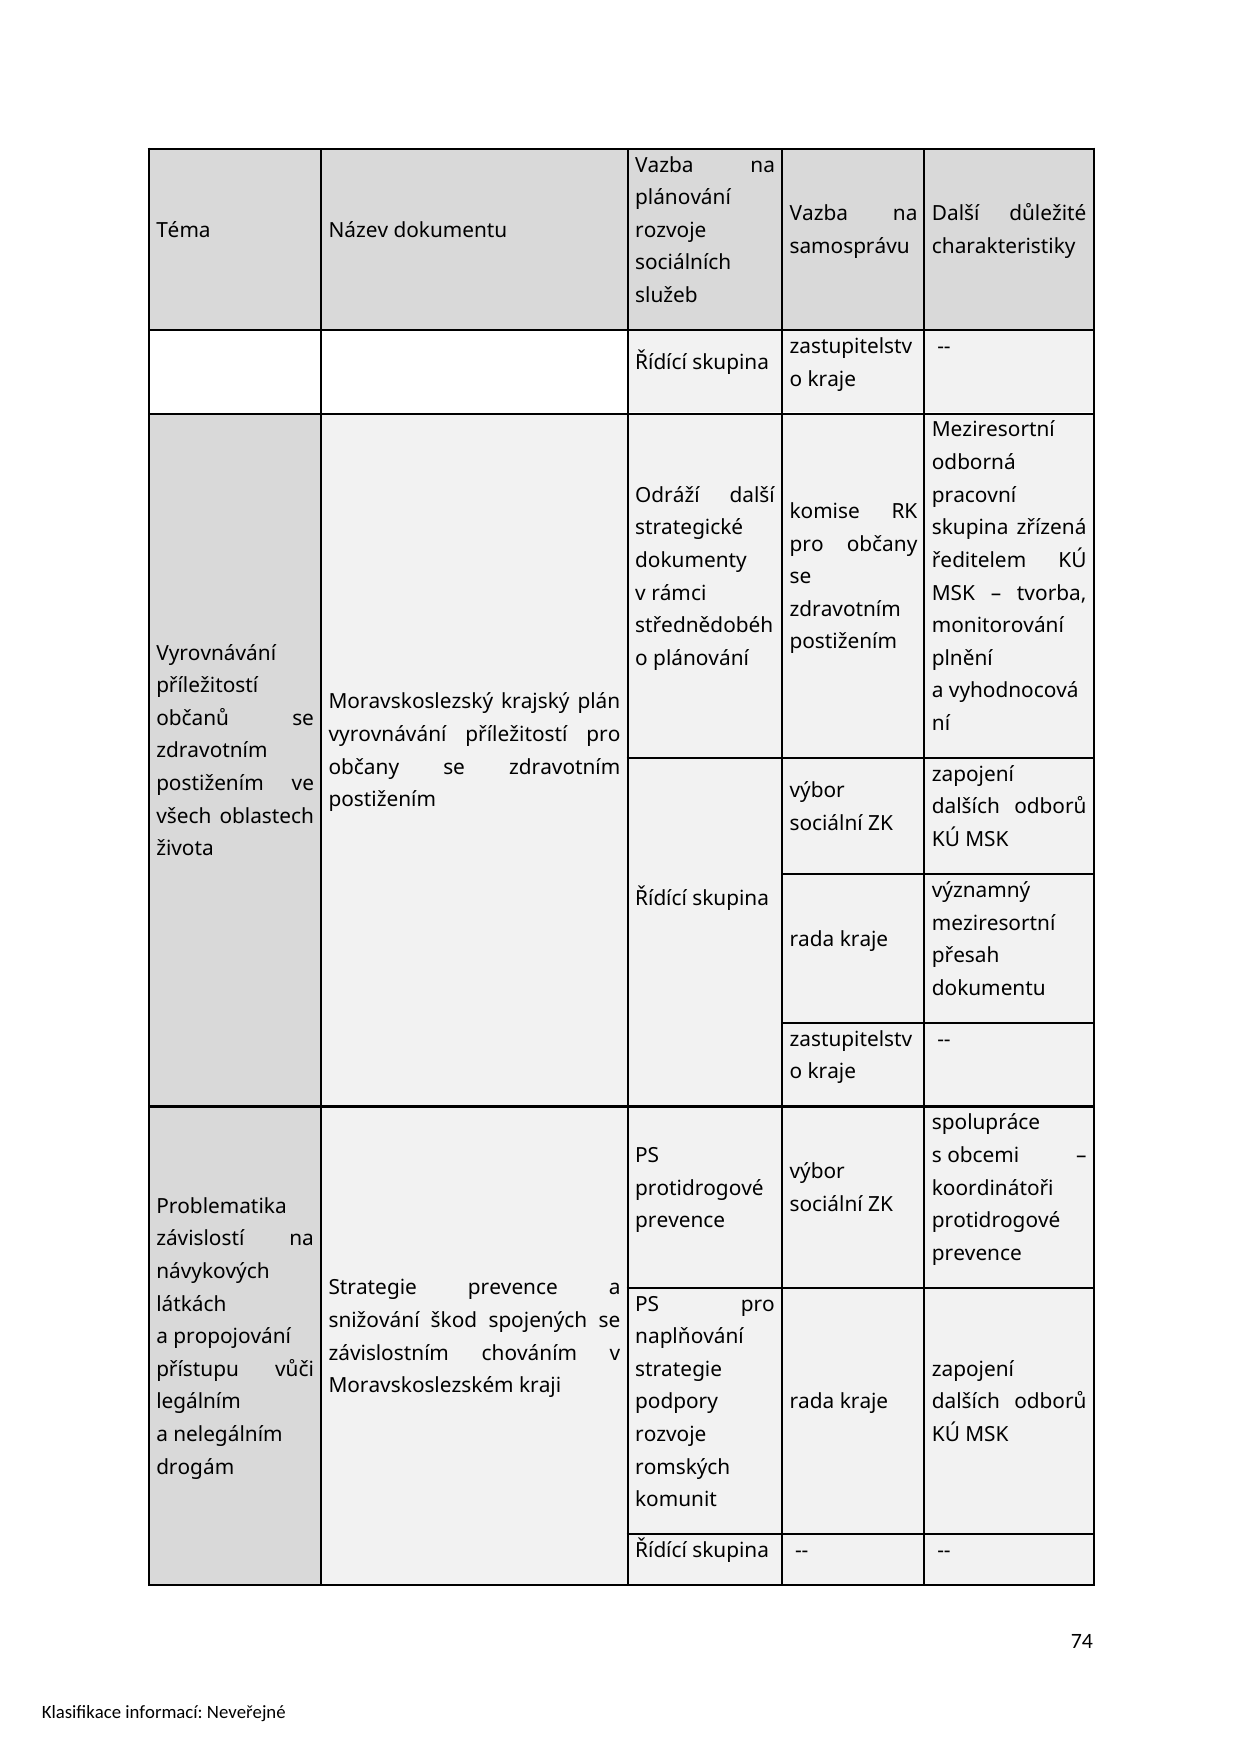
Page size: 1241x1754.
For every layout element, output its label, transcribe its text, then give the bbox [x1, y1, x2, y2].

table_cell Odráží další strategické dokumenty v rámci střednědobého plánování [629, 415, 781, 757]
table_cell zastupitelstvo kraje [783, 331, 923, 412]
table_cell Strategie prevence a snižování škod spojených se závislostním chováním v Moravskoslezském kraji [322, 1108, 627, 1584]
table_cell -- [925, 1024, 1093, 1105]
table_header Téma [150, 150, 320, 329]
table_cell Moravskoslezský krajský plán vyrovnávání příležitostí pro občany se zdravotním postižením [322, 415, 627, 1105]
table_cell výbor sociální ZK [783, 759, 923, 873]
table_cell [629, 1289, 781, 1533]
table_cell -- [925, 1535, 1093, 1584]
table_cell -- [925, 331, 1093, 412]
table_cell -- [783, 1535, 923, 1584]
table_cell významný meziresortní přesah dokumentu [925, 875, 1093, 1022]
table_header Další důležité charakteristiky [925, 150, 1093, 329]
table_cell výbor sociální ZK [783, 1108, 923, 1287]
table_cell Řídící skupina [629, 331, 781, 412]
table_header Vazba na plánování rozvoje sociálních služeb [629, 150, 781, 329]
table_cell Meziresortní odborná pracovní skupina zřízená ředitelem KÚ MSK – tvorba, monitorování plnění a vyhodnocování [925, 415, 1093, 757]
table_cell Řídící skupina [629, 1535, 781, 1584]
table_header Název dokumentu [322, 150, 627, 329]
table_cell Problematika závislostí na návykových látkách a propojování přístupu vůči legálním a nelegálním drogám [150, 1108, 320, 1584]
table_cell zapojení dalších odborů KÚ MSK [925, 1289, 1093, 1533]
table_header Vazba na samosprávu [783, 150, 923, 329]
table_cell Řídící skupina [629, 759, 781, 1105]
table_cell spolupráce s obcemi – koordinátoři protidrogové prevence [925, 1108, 1093, 1287]
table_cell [783, 415, 923, 757]
table_cell Vyrovnávání příležitostí občanů se zdravotním postižením ve všech oblastech života [150, 415, 320, 1105]
table_cell zapojení dalších odborů KÚ MSK [925, 759, 1093, 873]
table_cell rada kraje [783, 1289, 923, 1533]
table_cell zastupitelstvo kraje [783, 1024, 923, 1105]
table_cell rada kraje [783, 875, 923, 1022]
table_cell PS protidrogové prevence [629, 1108, 781, 1287]
